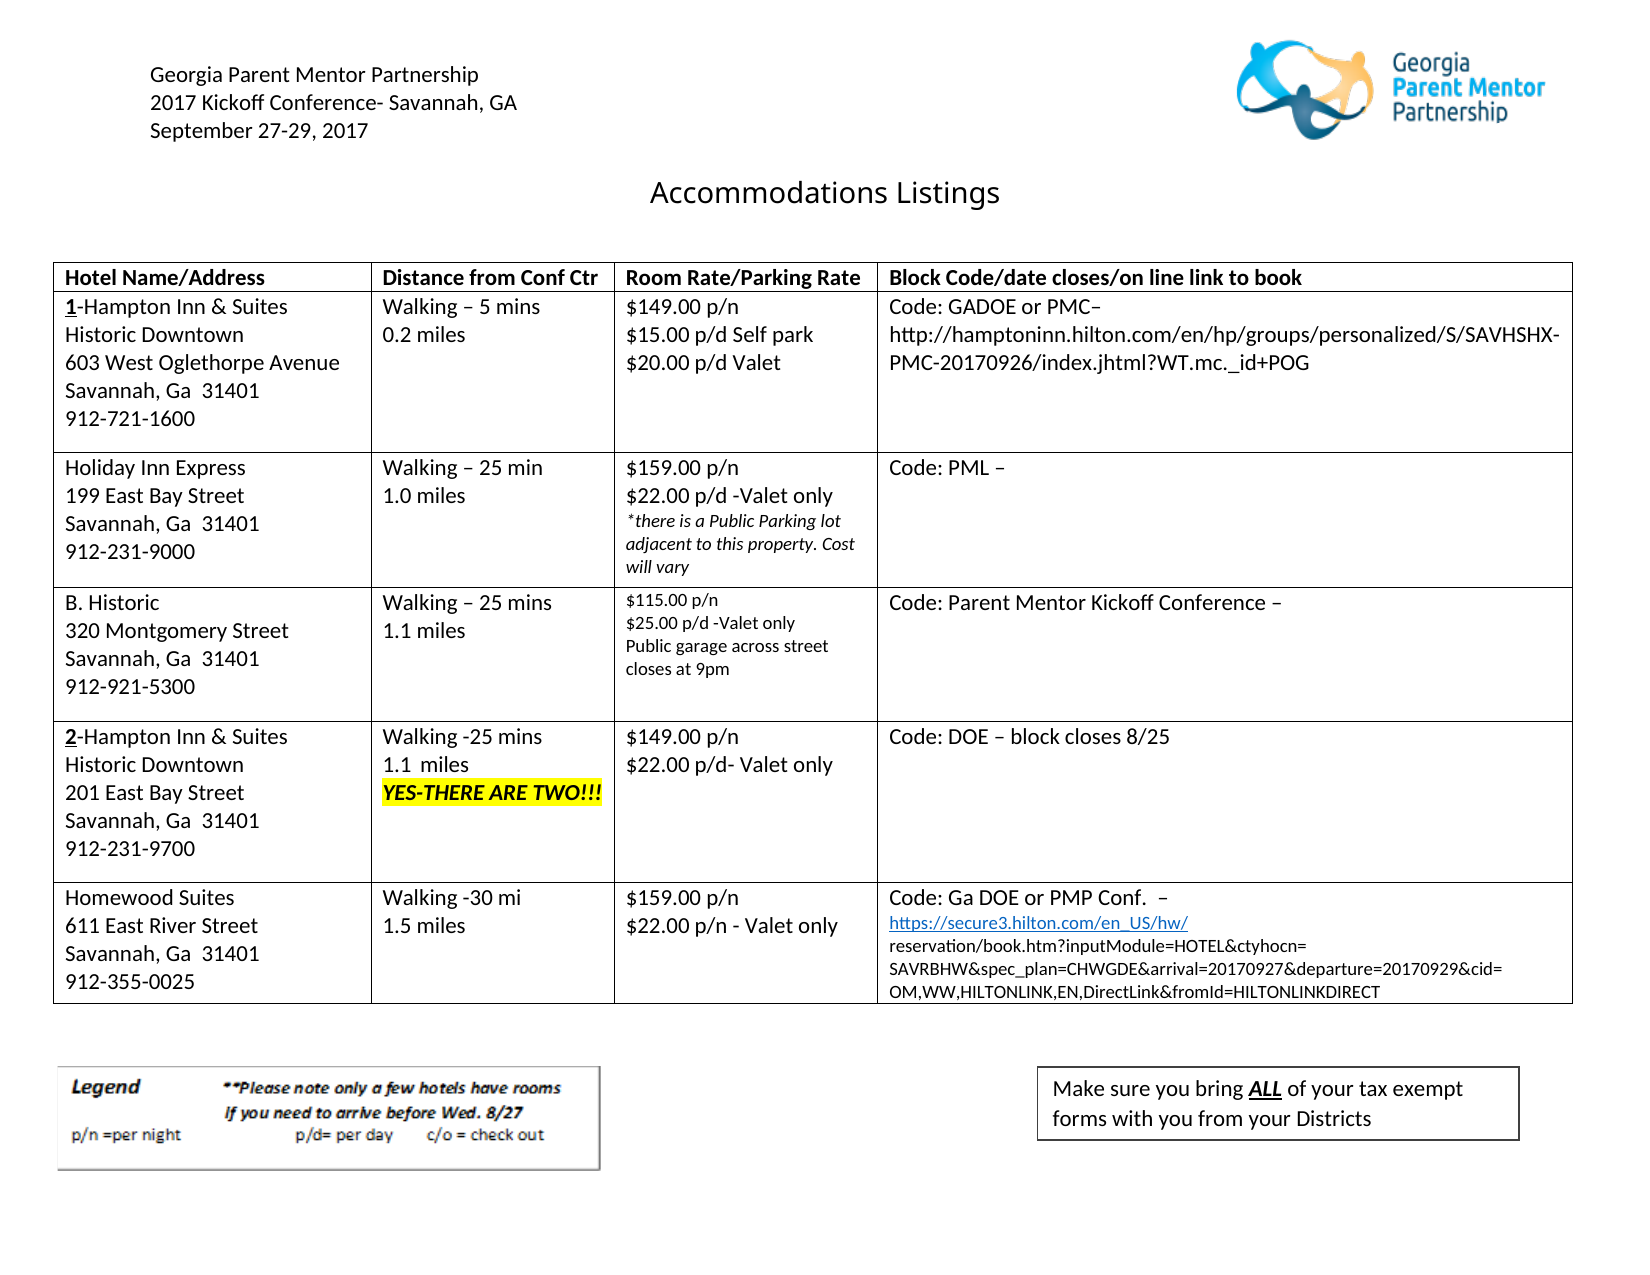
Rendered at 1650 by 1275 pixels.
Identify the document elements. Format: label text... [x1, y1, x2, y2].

table_cell Code: GADOE or PMC– http://hamptoninn.hilton.com/en/hp/groups/personalized/S/SAVHSHX-PMC-20170926/index.jhtml?WT.mc._id+POG [878, 292, 1572, 452]
picture [56, 1066, 602, 1169]
table_cell $149.00 p/n $22.00 p/d- Valet only [615, 722, 877, 882]
table_cell Walking -25 mins miles YES-THERE ARE TWO!!! [372, 722, 614, 882]
table_header Room Rate/Parking Rate [615, 263, 877, 291]
table_cell $149.00 p/n $15.00 p/d Self park $20.00 p/d Valet [615, 292, 877, 452]
table_cell 2-Hampton Inn & Suites Historic Downtown 201 East Bay Street Savannah, Ga 31401 912-231-9700 [54, 722, 371, 882]
table_cell Walking – 25 mins 1.1 miles [372, 588, 614, 721]
table_cell $159.00 p/n $22.00 p/d -Valet only *there is a Public Parking lot adjacent to this property. Cost will vary [615, 453, 877, 587]
table_cell Walking – 5 mins 0.2 miles [372, 292, 614, 452]
table_cell Homewood Suites 611 East River Street Savannah, Ga 31401 912-355-0025 [54, 883, 371, 1003]
table_cell Walking – 25 min 1.0 miles [372, 453, 614, 587]
table_header Hotel Name/Address [54, 263, 371, 291]
text Accommodations Listings [150, 172, 1500, 212]
picture [1228, 31, 1551, 144]
table_cell Code: Parent Mentor Kickoff Conference – [878, 588, 1572, 721]
table_cell $159.00 p/n $22.00 p/n - Valet only [615, 883, 877, 1003]
table_cell 1-Hampton Inn & Suites Historic Downtown 603 West Oglethorpe Avenue Savannah, Ga 31401 912-721-1600 [54, 292, 371, 452]
table_cell Walking -30 mi 1.5 miles [372, 883, 614, 1003]
table_header Block Code/date closes/on line link to book [878, 263, 1572, 291]
table_header Distance from Conf Ctr [372, 263, 614, 291]
table_cell Code: DOE – block closes 8/25 [878, 722, 1572, 882]
table_cell Code: Ga DOE or PMP Conf. – https://secure3.hilton.com/en_US/hw/ reservation/book.htm?inputModule=HOTEL&ctyhocn= SAVRBHW&spec_plan=CHWGDE&arrival=20170927&departure=20170929&cid= OM,WW,HILTONLINK,EN,DirectLink&fromId=HILTONLINKDIRECT [878, 883, 1572, 1003]
table_cell B. Historic 320 Montgomery Street Savannah, Ga 31401 912-921-5300 [54, 588, 371, 721]
table_cell $115.00 p/n $25.00 p/d -Valet only Public garage across street closes at 9pm [615, 588, 877, 721]
table_cell Holiday Inn Express 199 East Bay Street Savannah, Ga 31401 912-231-9000 [54, 453, 371, 587]
table_cell Code: PML – [878, 453, 1572, 587]
